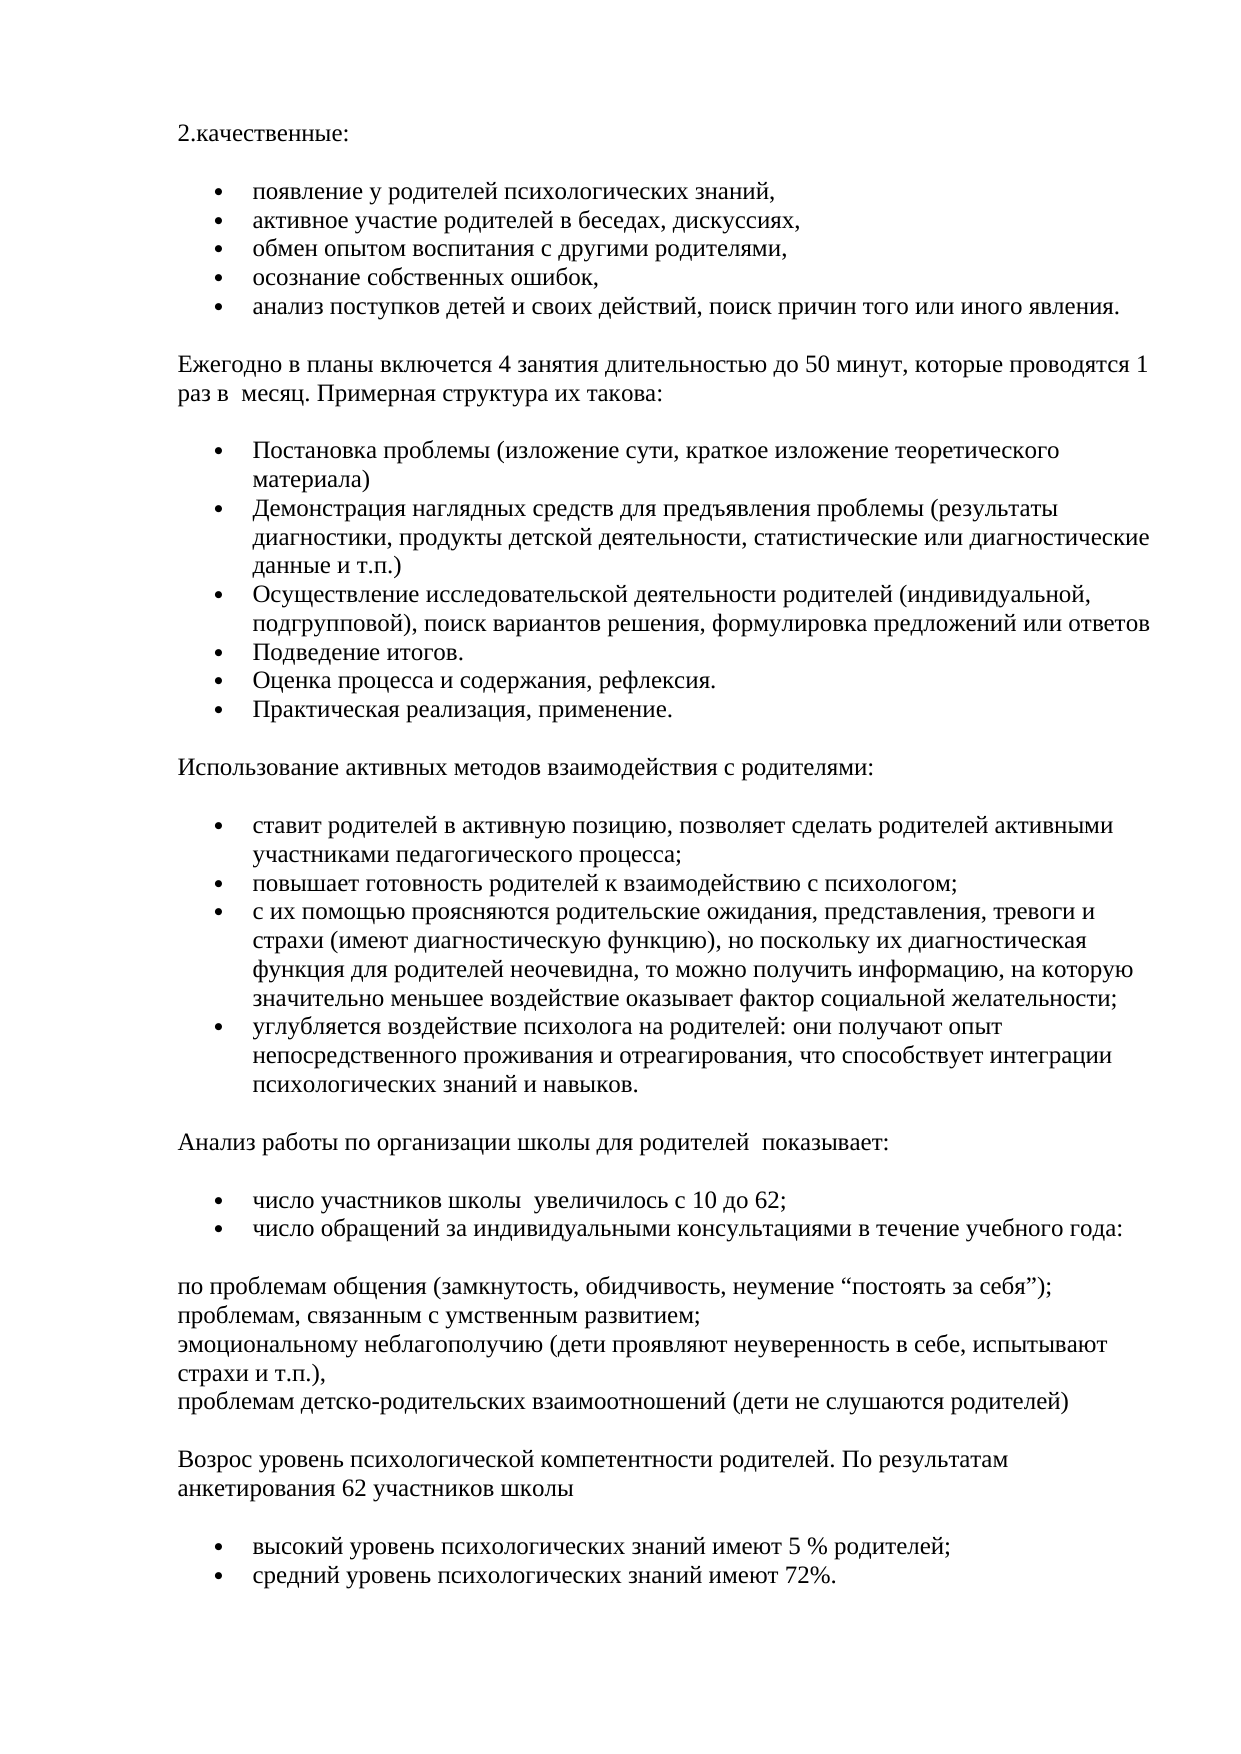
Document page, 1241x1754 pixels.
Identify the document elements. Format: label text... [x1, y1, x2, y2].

text Ежегодно в планы включется 4 занятия длительностью до 50 минут, которые проводятся 1 раз в месяц. Примерная структура их такова: [177, 349, 1152, 406]
list число обращений за индивидуальными консультациями в течение учебного года: [215, 1213, 1152, 1242]
list появление у родителей психологических знаний, [215, 176, 1152, 205]
list средний уровень психологических знаний имеют 72%. [215, 1560, 1152, 1588]
list число участников школы увеличилось с 10 до 62; [215, 1185, 1152, 1213]
list Демонстрация наглядных средств для предъявления проблемы (результаты диагностики, продукты детской деятельности, статистические или диагностические данные и т.п.) [215, 493, 1152, 579]
list обмен опытом воспитания с другими родителями, [215, 233, 1152, 262]
text Возрос уровень психологической компетентности родителей. По результатам анкетирования 62 участников школы [177, 1444, 1152, 1502]
list высокий уровень психологических знаний имеют 5 % родителей; [215, 1531, 1152, 1560]
text 2.качественные: [177, 118, 1152, 147]
list Практическая реализация, применение. [215, 694, 1152, 723]
list анализ поступков детей и своих действий, поиск причин того или иного явления. [215, 291, 1152, 320]
list повышает готовность родителей к взаимодействию с психологом; [215, 868, 1152, 896]
list с их помощью проясняются родительские ожидания, представления, тревоги и страхи (имеют диагностическую функцию), но поскольку их диагностическая функция для родителей неочевидна, то можно получить информацию, на которую значительно меньшее воздействие оказывает фактор социальной желательности; [215, 896, 1152, 1011]
list углубляется воздействие психолога на родителей: они получают опыт непосредственного проживания и отреагирования, что способствует интеграции психологических знаний и навыков. [215, 1011, 1152, 1098]
list Оценка процесса и содержания, рефлексия. [215, 666, 1152, 694]
text Использование активных методов взаимодействия с родителями: [177, 752, 1152, 781]
list Осуществление исследовательской деятельности родителей (индивидуальной, подгрупповой), поиск вариантов решения, формулировка предложений или ответов [215, 579, 1152, 637]
list осознание собственных ошибок, [215, 262, 1152, 291]
text по проблемам общения (замкнутость, обидчивость, неумение “постоять за себя”); проблемам, связанным с умственным развитием; эмоциональному неблагополучию (дети проявляют неуверенность в себе, испытывают страхи и т.п.), проблемам детско-родительских взаимоотношений (дети не слушаются родителей) [177, 1271, 1152, 1415]
text Анализ работы по организации школы для родителей показывает: [177, 1127, 1152, 1156]
list Постановка проблемы (изложение сути, краткое изложение теоретического материала) [215, 436, 1152, 493]
list активное участие родителей в беседах, дискуссиях, [215, 205, 1152, 233]
list Подведение итогов. [215, 637, 1152, 666]
list ставит родителей в активную позицию, позволяет сделать родителей активными участниками педагогического процесса; [215, 810, 1152, 868]
